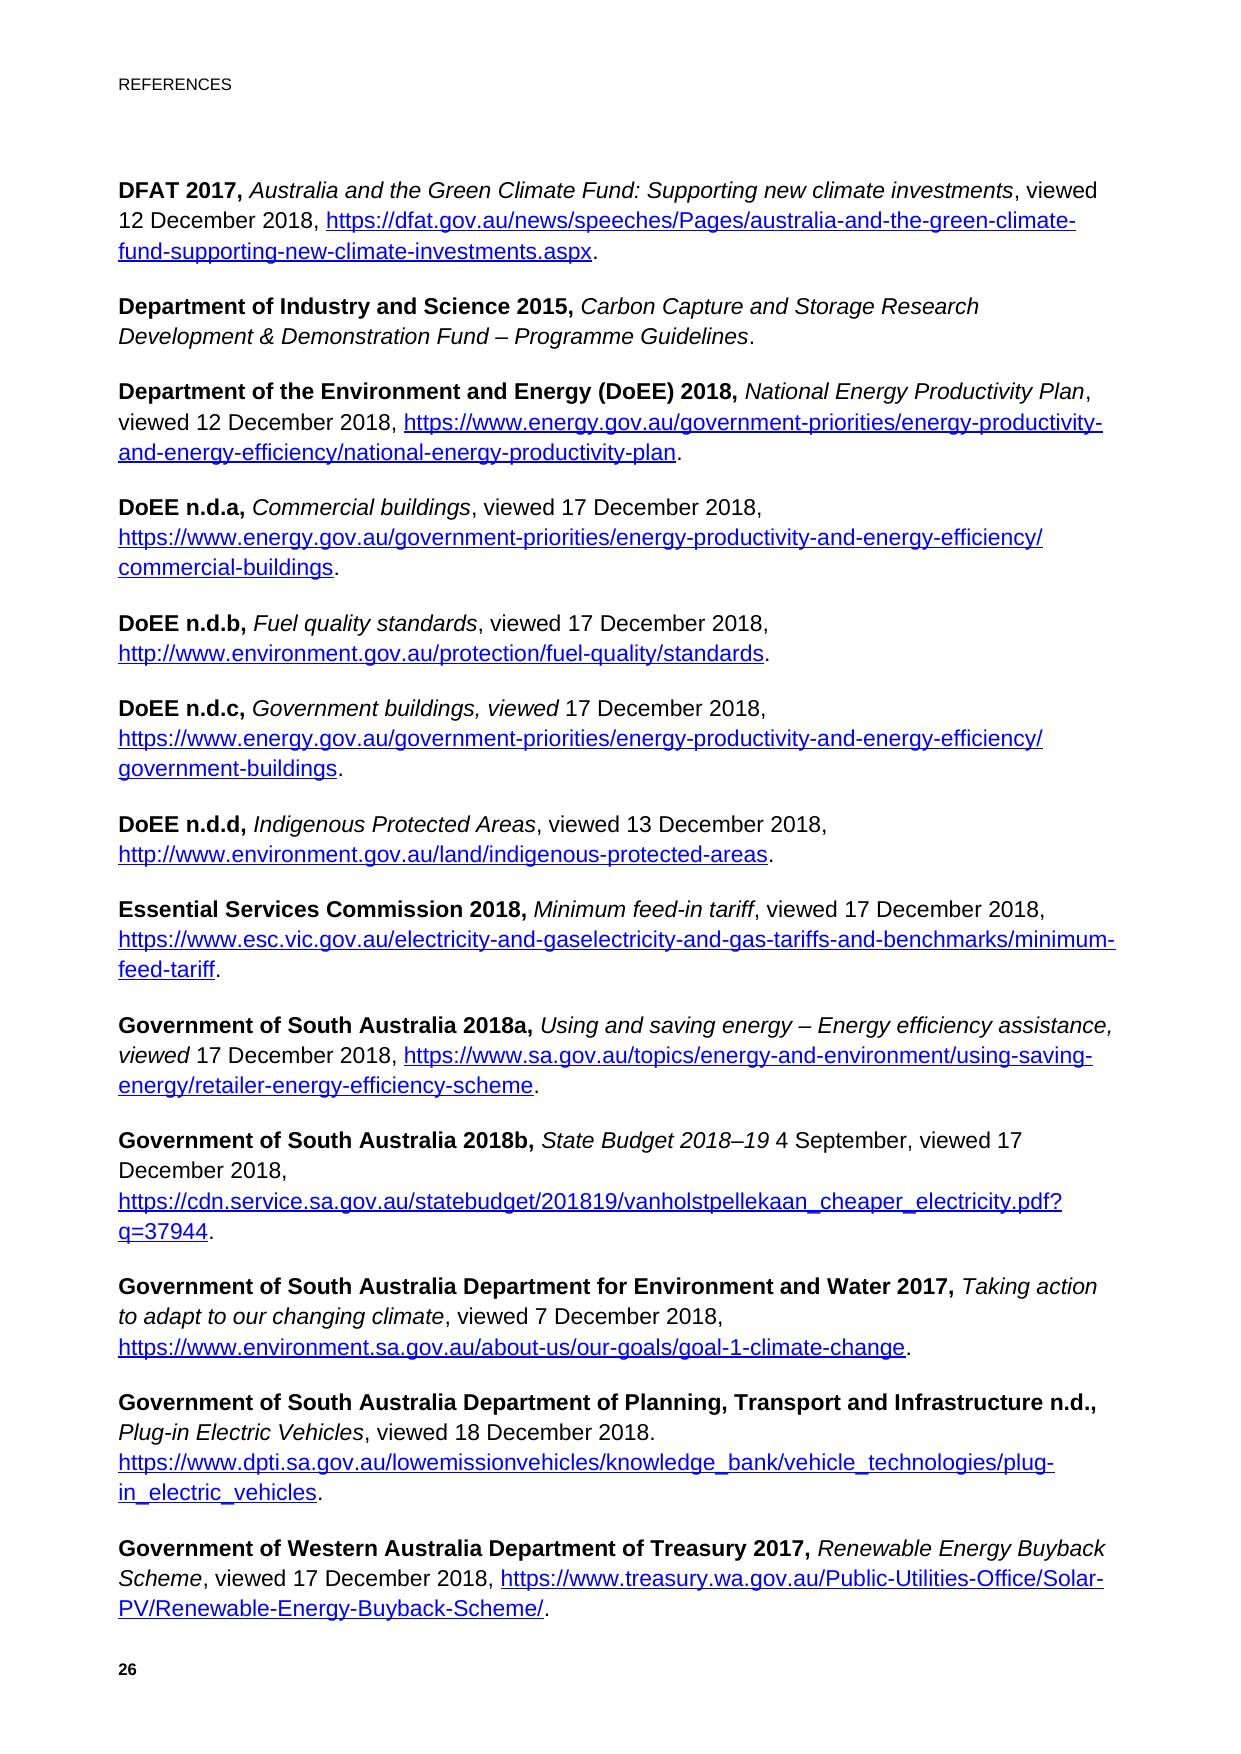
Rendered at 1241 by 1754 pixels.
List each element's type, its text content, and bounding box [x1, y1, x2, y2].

text DFAT 2017, Australia and the Green Climate Fund: Supporting new climate investments, viewed 12 December 2018, https://dfat.gov.au/news/speeches/Pages/australia-and-the-green-climate-fund-supporting-new-climate-investments.aspx. [118, 177, 1122, 264]
text DoEE n.d.c, Government buildings, viewed 17 December 2018, https://www.energy.gov.au/government-priorities/energy-productivity-and-energy-efficiency/government-buildings. [118, 695, 1122, 782]
text Department of the Environment and Energy (DoEE) 2018, National Energy Productivity Plan, viewed 12 December 2018, https://www.energy.gov.au/government-priorities/energy-productivity-and-energy-efficiency/national-energy-productivity-plan. [118, 378, 1122, 465]
text Government of South Australia 2018a, Using and saving energy – Energy efficiency assistance, viewed 17 December 2018, https://www.sa.gov.au/topics/energy-and-environment/using-saving-energy/retailer-energy-efficiency-scheme. [118, 1012, 1122, 1098]
text Government of South Australia 2018b, State Budget 2018–19 4 September, viewed 17 December 2018, https://cdn.service.sa.gov.au/statebudget/201819/vanholstpellekaan_cheaper_electricity.pdf?q=37944. [118, 1127, 1122, 1244]
text Department of Industry and Science 2015, Carbon Capture and Storage Research Development & Demonstration Fund – Programme Guidelines. [118, 293, 1122, 349]
text DoEE n.d.b, Fuel quality standards, viewed 17 December 2018, http://www.environment.gov.au/protection/fuel-quality/standards. [118, 609, 1122, 666]
text DoEE n.d.a, Commercial buildings, viewed 17 December 2018, https://www.energy.gov.au/government-priorities/energy-productivity-and-energy-efficiency/commercial-buildings. [118, 494, 1122, 581]
text DoEE n.d.d, Indigenous Protected Areas, viewed 13 December 2018, http://www.environment.gov.au/land/indigenous-protected-areas. [118, 811, 1122, 867]
text Government of South Australia Department for Environment and Water 2017, Taking action to adapt to our changing climate, viewed 7 December 2018, https://www.environment.sa.gov.au/about-us/our-goals/goal-1-climate-change. [118, 1273, 1122, 1360]
text Essential Services Commission 2018, Minimum feed-in tariff, viewed 17 December 2018, https://www.esc.vic.gov.au/electricity-and-gaselectricity-and-gas-tariffs-and-benchmarks/minimum-feed-tariff. [118, 896, 1122, 983]
text Government of South Australia Department of Planning, Transport and Infrastructure n.d., Plug-in Electric Vehicles, viewed 18 December 2018. https://www.dpti.sa.gov.au/lowemissionvehicles/knowledge_bank/vehicle_technologies/plug-in_electric_vehicles. [118, 1389, 1122, 1506]
text Government of Western Australia Department of Treasury 2017, Renewable Energy Buyback Scheme, viewed 17 December 2018, https://www.treasury.wa.gov.au/Public-Utilities-Office/Solar-PV/Renewable-Energy-Buyback-Scheme/. [118, 1534, 1122, 1621]
